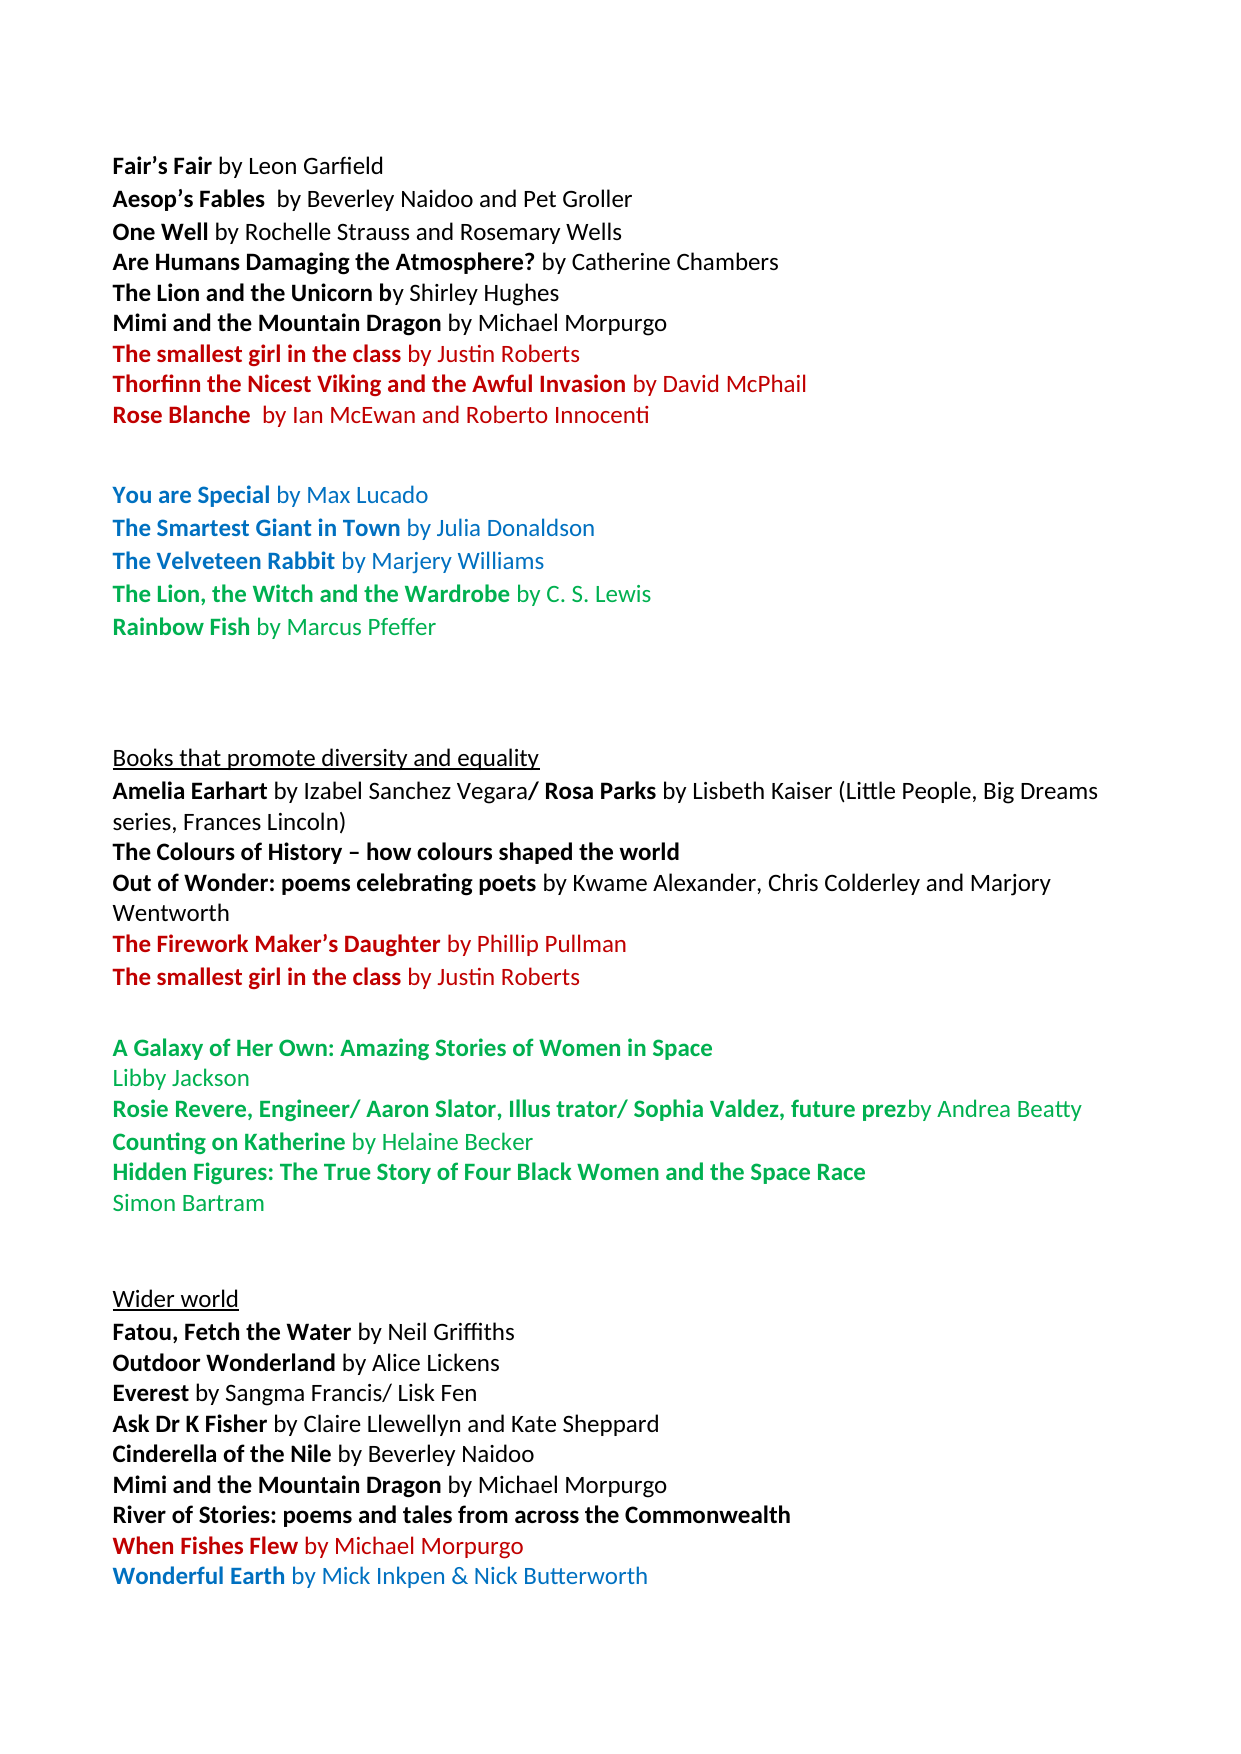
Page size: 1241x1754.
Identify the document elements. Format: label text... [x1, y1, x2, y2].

text The Lion and the Unicorn by Shirley Hughes [112, 277, 1128, 307]
text Rosie Revere, Engineer/ Aaron Slator, Illus trator/ Sophia Valdez, future prezby Andrea Beatty [112, 1093, 1128, 1124]
text Ask Dr K Fisher by Claire Llewellyn and Kate Sheppard [112, 1408, 1128, 1438]
text The smallest girl in the class by Justin Roberts [112, 338, 1128, 368]
text Counting on Katherine by Helaine Becker [112, 1126, 1128, 1157]
text The Firework Maker’s Daughter by Phillip Pullman [112, 928, 1128, 958]
text The Smartest Giant in Town by Julia Donaldson [112, 512, 1128, 542]
text A Galaxy of Her Own: Amazing Stories of Women in Space [112, 1032, 1128, 1063]
text When Fishes Flew by Michael Morpurgo [112, 1530, 1128, 1561]
text Simon Bartram [112, 1187, 1128, 1218]
text Rainbow Fish by Marcus Pfeffer [112, 611, 1128, 641]
text Mimi and the Mountain Dragon by Michael Morpurgo [112, 307, 1128, 338]
text Libby Jackson [112, 1063, 1128, 1093]
text The Lion, the Witch and the Wardrobe by C. S. Lewis [112, 578, 1128, 608]
text Books that promote diversity and equality [112, 742, 1128, 773]
text Amelia Earhart by Izabel Sanchez Vegara/ Rosa Parks by Lisbeth Kaiser (Little People, Big Dreams series, Frances Lincoln) [112, 775, 1128, 836]
text Wider world [112, 1283, 1128, 1314]
text River of Stories: poems and tales from across the Commonwealth [112, 1499, 1128, 1530]
text Thorfinn the Nicest Viking and the Awful Invasion by David McPhail [112, 368, 1128, 399]
text Out of Wonder: poems celebrating poets by Kwame Alexander, Chris Colderley and Marjory Wentworth [112, 867, 1128, 928]
text One Well by Rochelle Strauss and Rosemary Wells [112, 216, 1128, 246]
text The Colours of History – how colours shaped the world [112, 836, 1128, 867]
text Fatou, Fetch the Water by Neil Griffiths [112, 1316, 1128, 1347]
text Rose Blanche by Ian McEwan and Roberto Innocenti [112, 399, 1128, 429]
text Cinderella of the Nile by Beverley Naidoo [112, 1438, 1128, 1469]
text Everest by Sangma Francis/ Lisk Fen [112, 1377, 1128, 1408]
text The smallest girl in the class by Justin Roberts [112, 961, 1128, 991]
text Outdoor Wonderland by Alice Lickens [112, 1347, 1128, 1377]
text The Velveteen Rabbit by Marjery Williams [112, 545, 1128, 575]
text Are Humans Damaging the Atmosphere? by Catherine Chambers [112, 246, 1128, 277]
text Hidden Figures: The True Story of Four Black Women and the Space Race [112, 1157, 1128, 1187]
text Mimi and the Mountain Dragon by Michael Morpurgo [112, 1469, 1128, 1499]
text Aesop’s Fables by Beverley Naidoo and Pet Groller [112, 183, 1128, 213]
text You are Special by Max Lucado [112, 479, 1128, 509]
text Wonderful Earth by Mick Inkpen & Nick Butterworth [112, 1561, 1128, 1591]
text Fair’s Fair by Leon Garfield [112, 150, 1128, 181]
